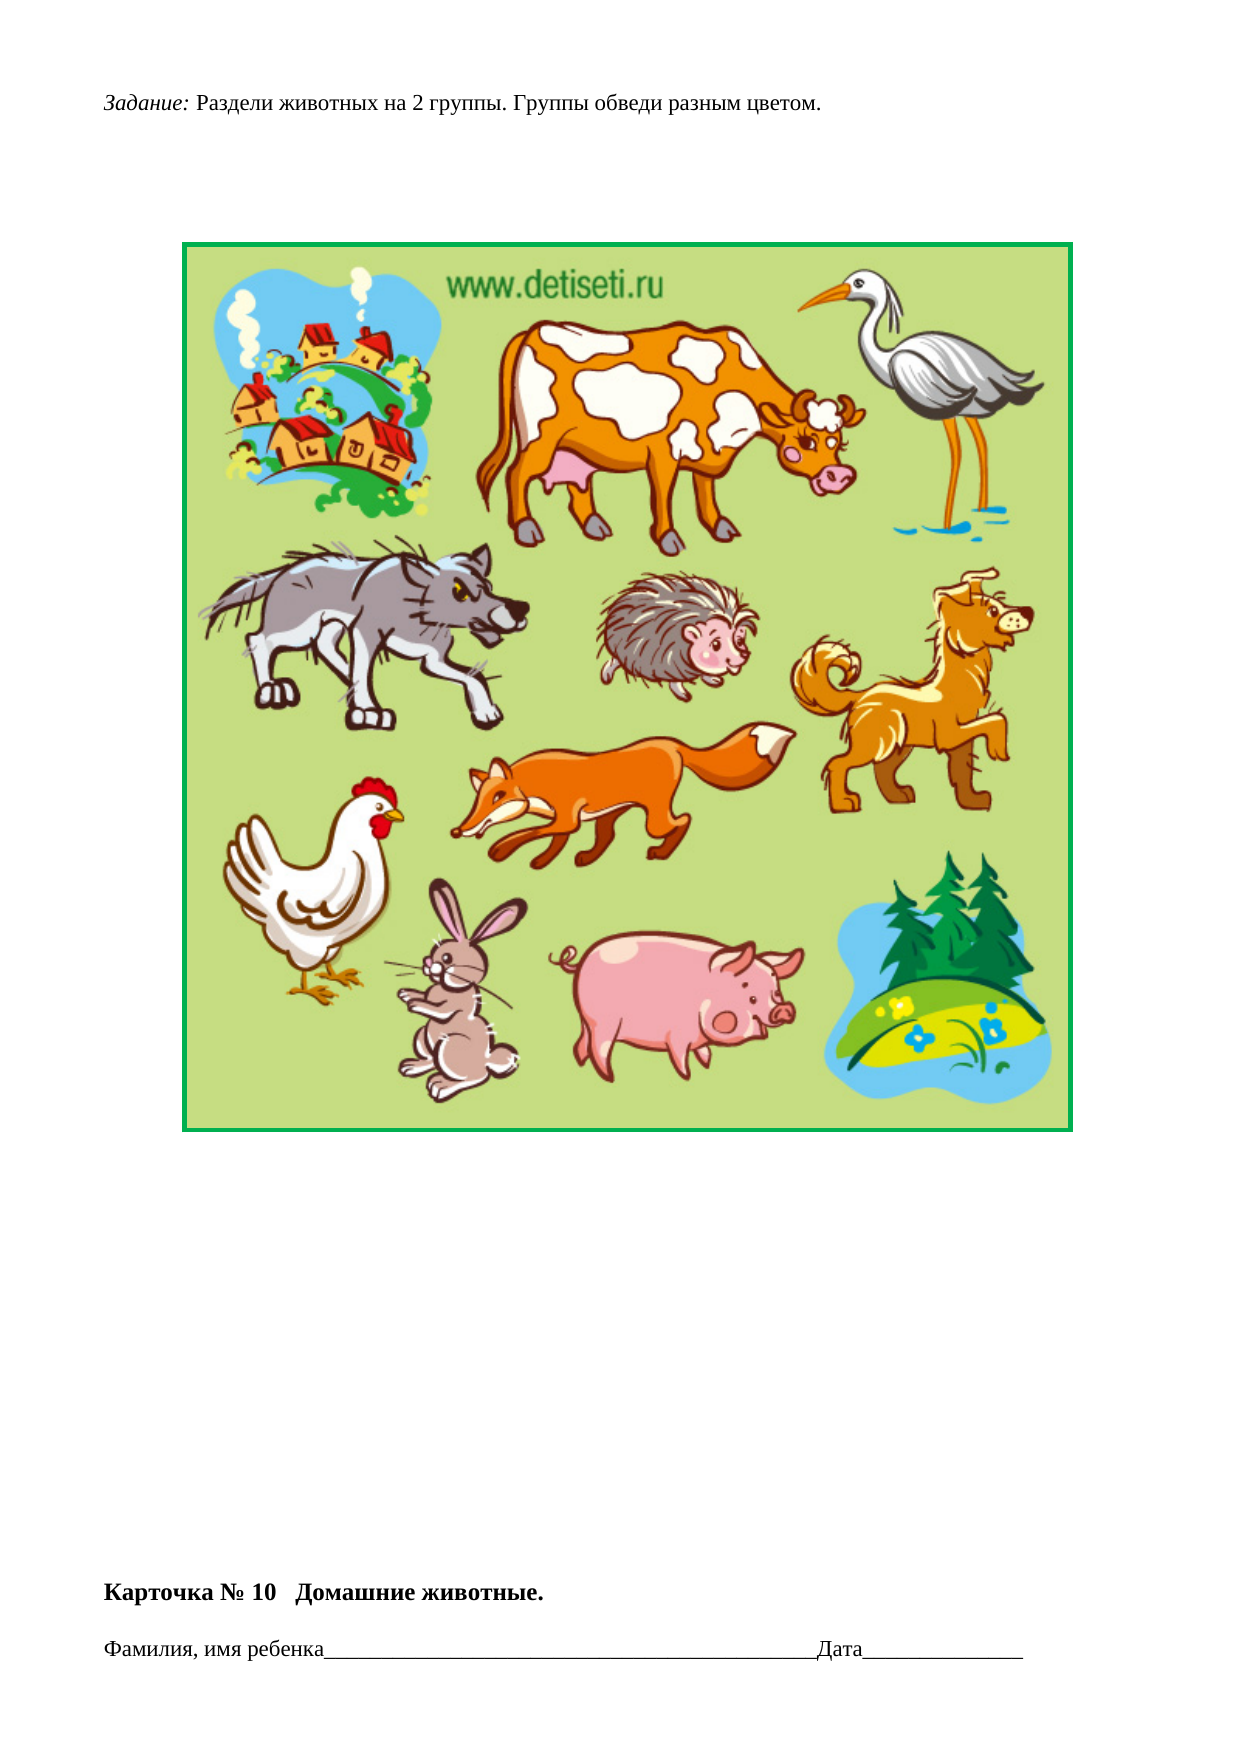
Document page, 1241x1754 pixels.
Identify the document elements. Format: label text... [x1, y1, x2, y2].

text Фамилия, имя ребенка___________________________________________Дата______________ [103, 1635, 1152, 1661]
text Задание: Раздели животных на 2 группы. Группы обведи разным цветом. [103, 89, 1152, 115]
picture [187, 247, 1068, 1128]
text Карточка № 10 Домашние животные. [103, 1577, 1152, 1606]
